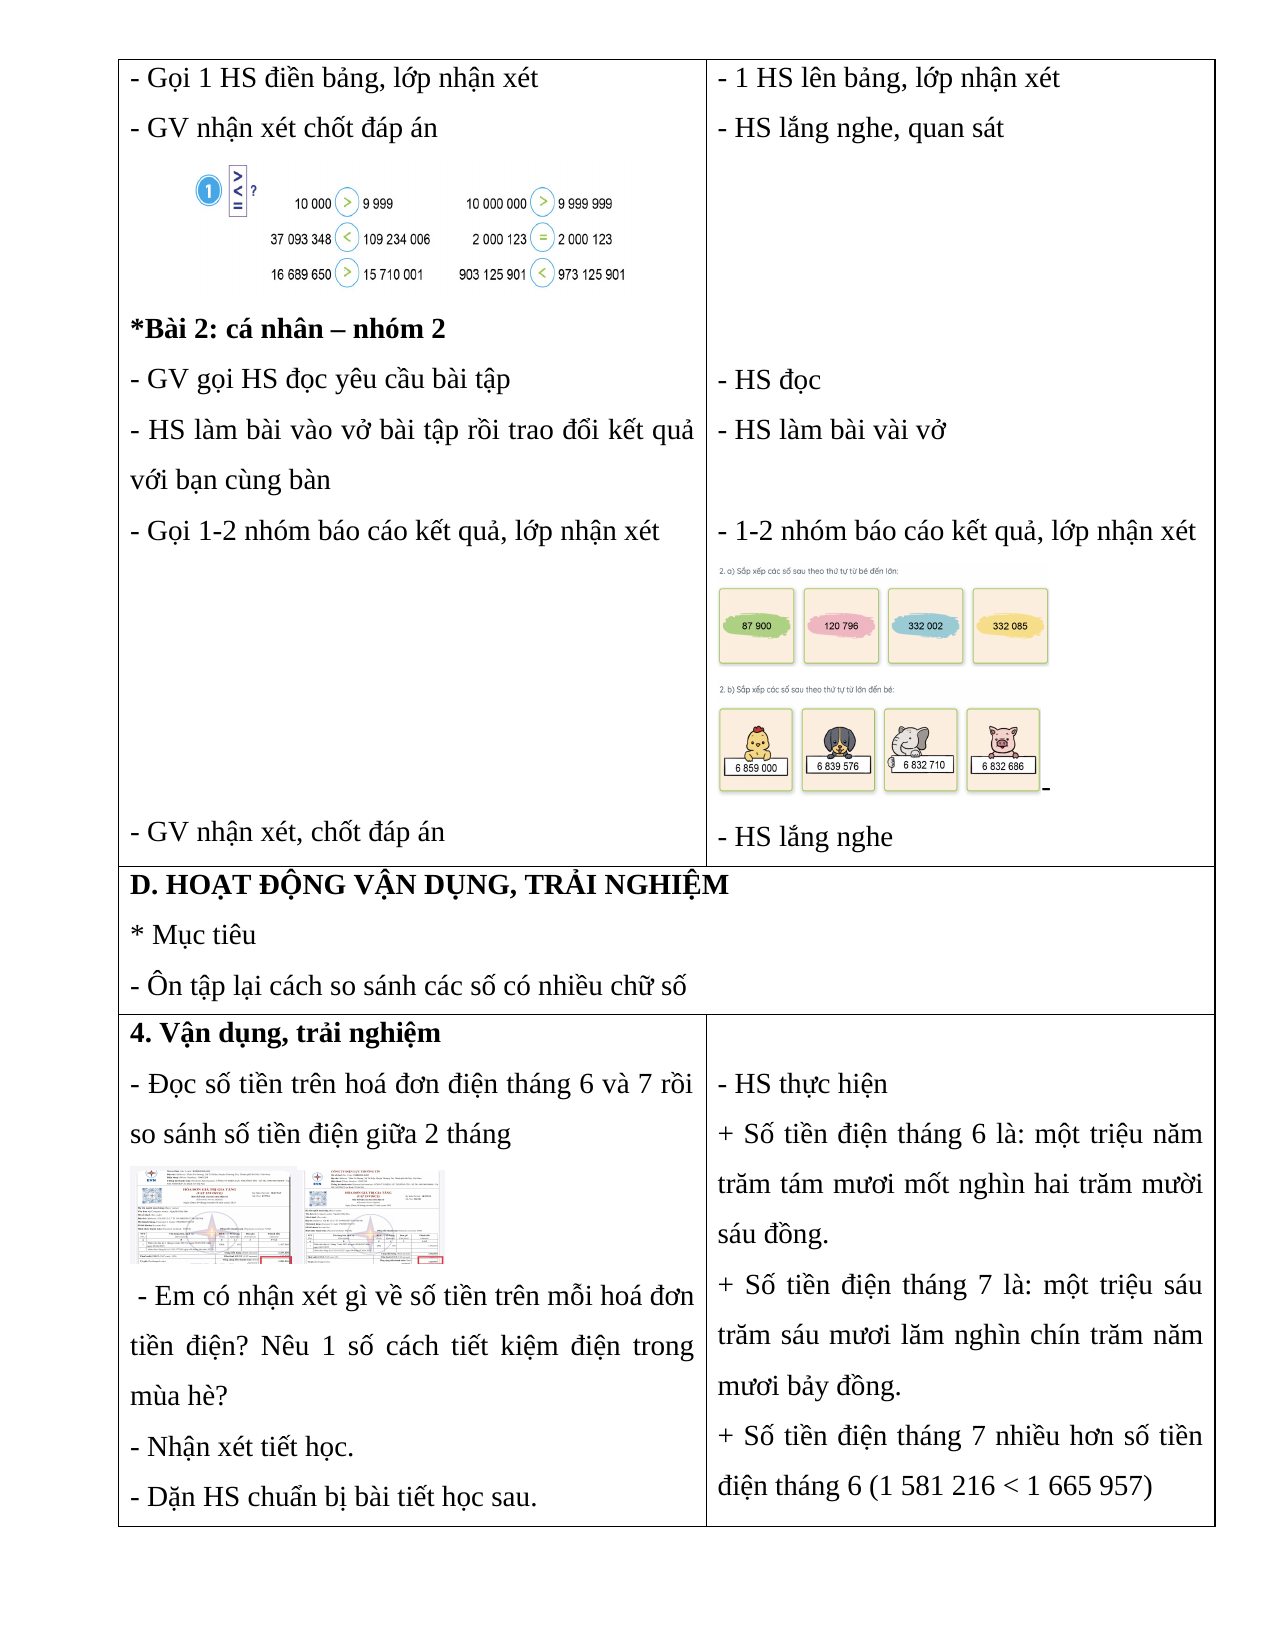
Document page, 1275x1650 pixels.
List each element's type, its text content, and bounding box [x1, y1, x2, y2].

picture [188, 160, 637, 298]
table_cell - HS thực hiện + Số tiền điện tháng 6 là: một triệu năm trăm tám mươi mốt nghìn hai trăm mười sáu đồng. + Số tiền điện tháng 7 là: một triệu sáu trăm sáu mươi lăm nghìn chín trăm năm mươi bảy đồng. + Số tiền điện tháng 7 nhiều hơn số tiền điện tháng 6 (1 581 216 < 1 665 957) [707, 1015, 1214, 1526]
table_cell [707, 60, 1214, 866]
picture [717, 563, 1050, 667]
picture [717, 680, 1041, 797]
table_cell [119, 60, 706, 866]
table_cell D. HOẠT ĐỘNG VẬN DỤNG, TRẢI NGHIỆM * Mục tiêu - Ôn tập lại cách so sánh các số có nhiều chữ số [119, 867, 1214, 1014]
picture [129, 1166, 446, 1264]
table_cell 4. Vận dụng, trải nghiệm - Đọc số tiền trên hoá đơn điện tháng 6 và 7 rồi so sánh số tiền điện giữa 2 tháng - Em có nhận xét gì về số tiền trên mỗi hoá đơn tiền điện? Nêu 1 số cách tiết kiệm điện trong mùa hè? - Nhận xét tiết học. - Dặn HS chuẩn bị bài tiết học sau. [119, 1015, 706, 1526]
